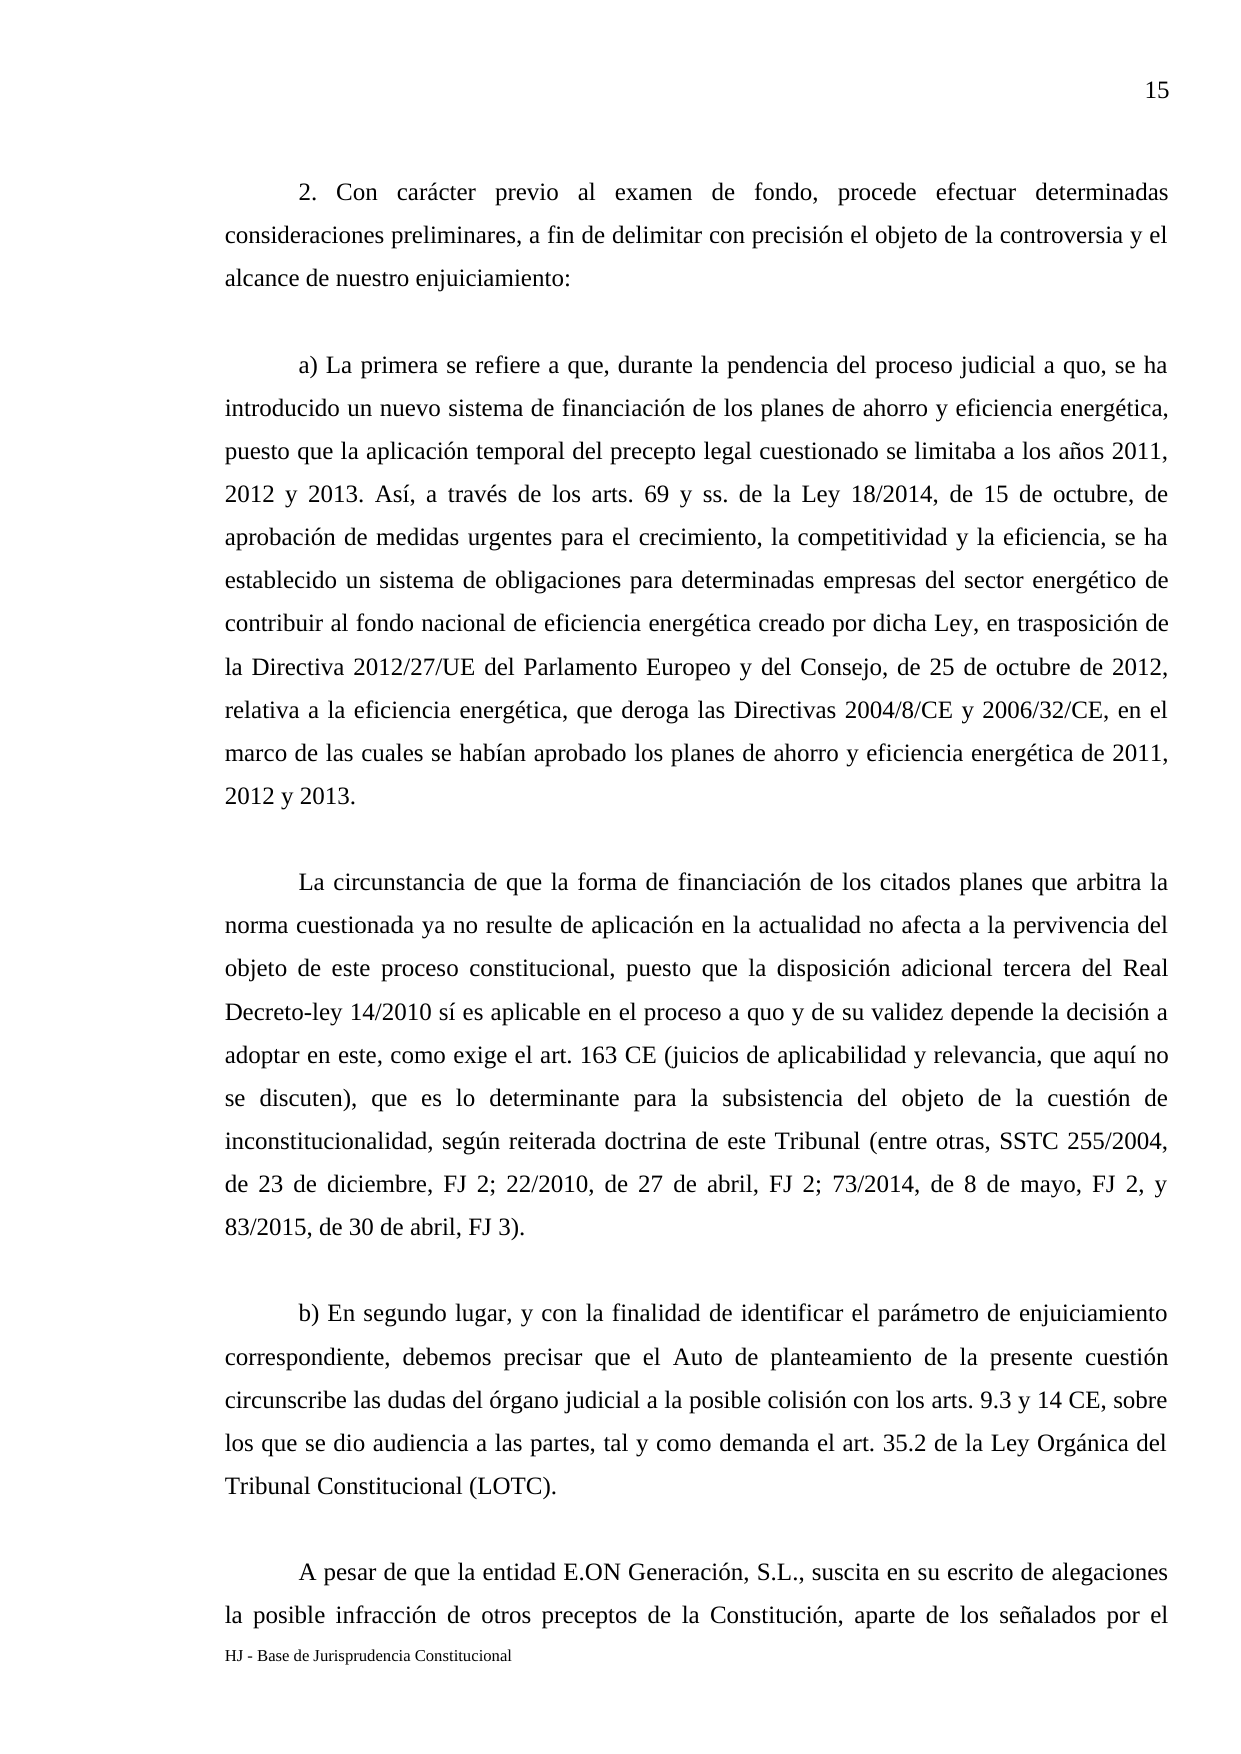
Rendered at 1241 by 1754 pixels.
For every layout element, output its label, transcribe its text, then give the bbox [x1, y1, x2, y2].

text 2. Con carácter previo al examen de fondo, procede efectuar determinadas consideraciones preliminares, a fin de delimitar con precisión el objeto de la controversia y el alcance de nuestro enjuiciamiento: [224, 177, 1169, 292]
text a) La primera se refiere a que, durante la pendencia del proceso judicial a quo, se ha introducido un nuevo sistema de financiación de los planes de ahorro y eficiencia energética, puesto que la aplicación temporal del precepto legal cuestionado se limitaba a los años 2011, 2012 y 2013. Así, a través de los arts. 69 y ss. de la Ley 18/2014, de 15 de octubre, de aprobación de medidas urgentes para el crecimiento, la competitividad y la eficiencia, se ha establecido un sistema de obligaciones para determinadas empresas del sector energético de contribuir al fondo nacional de eficiencia energética creado por dicha Ley, en trasposición de la Directiva 2012/27/UE del Parlamento Europeo y del Consejo, de 25 de octubre de 2012, relativa a la eficiencia energética, que deroga las Directivas 2004/8/CE y 2006/32/CE, en el marco de las cuales se habían aprobado los planes de ahorro y eficiencia energética de 2011, 2012 y 2013. [224, 350, 1169, 810]
text b) En segundo lugar, y con la finalidad de identificar el parámetro de enjuiciamiento correspondiente, debemos precisar que el Auto de planteamiento de la presente cuestión circunscribe las dudas del órgano judicial a la posible colisión con los arts. 9.3 y 14 CE, sobre los que se dio audiencia a las partes, tal y como demanda el art. 35.2 de la Ley Orgánica del Tribunal Constitucional (LOTC). [224, 1298, 1169, 1500]
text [224, 1557, 1169, 1629]
text La circunstancia de que la forma de financiación de los citados planes que arbitra la norma cuestionada ya no resulte de aplicación en la actualidad no afecta a la pervivencia del objeto de este proceso constitucional, puesto que la disposición adicional tercera del Real Decreto-ley 14/2010 sí es aplicable en el proceso a quo y de su validez depende la decisión a adoptar en este, como exige el art. 163 CE (juicios de aplicabilidad y relevancia, que aquí no se discuten), que es lo determinante para la subsistencia del objeto de la cuestión de inconstitucionalidad, según reiterada doctrina de este Tribunal (entre otras, SSTC 255/2004, de 23 de diciembre, FJ 2; 22/2010, de 27 de abril, FJ 2; 73/2014, de 8 de mayo, FJ 2, y 83/2015, de 30 de abril, FJ 3). [224, 867, 1169, 1241]
